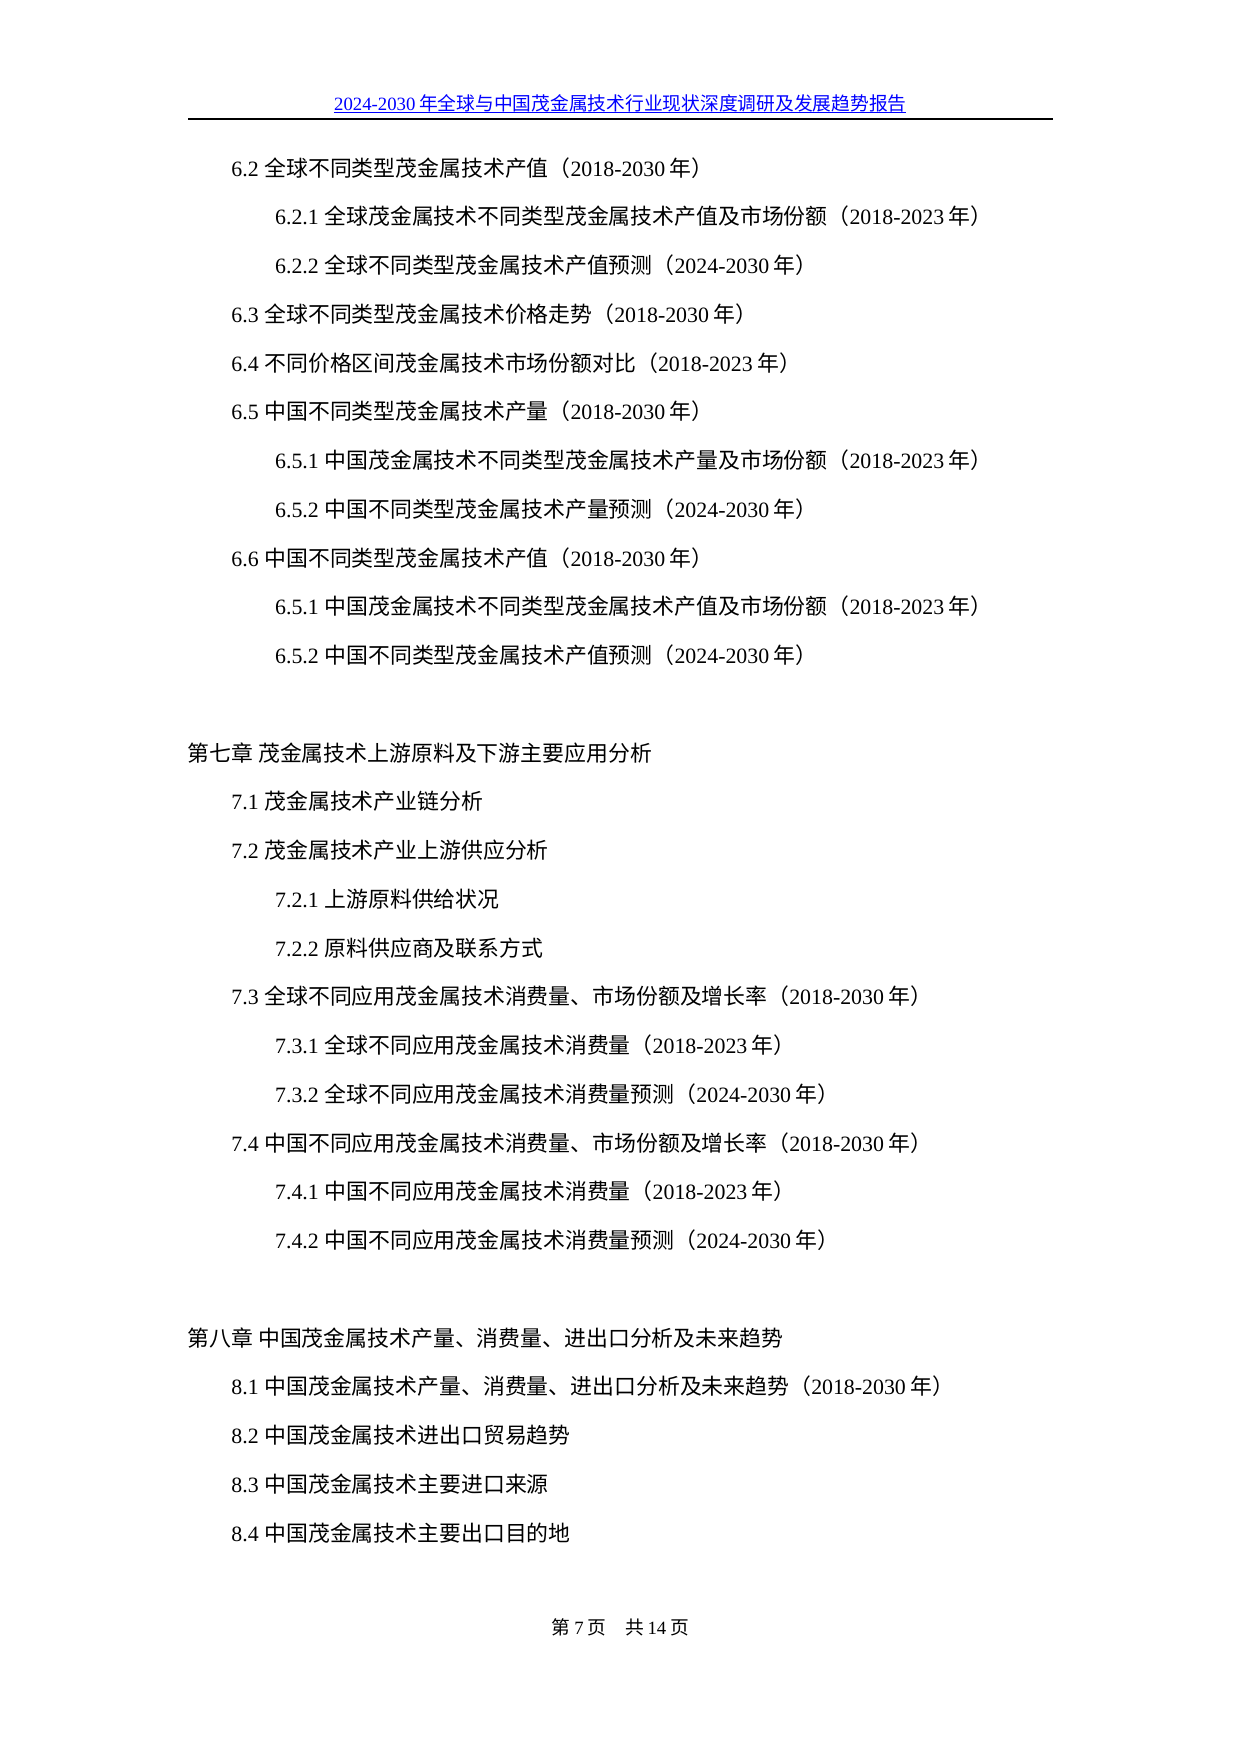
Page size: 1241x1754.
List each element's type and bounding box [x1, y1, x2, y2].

text [187, 150, 1053, 1548]
